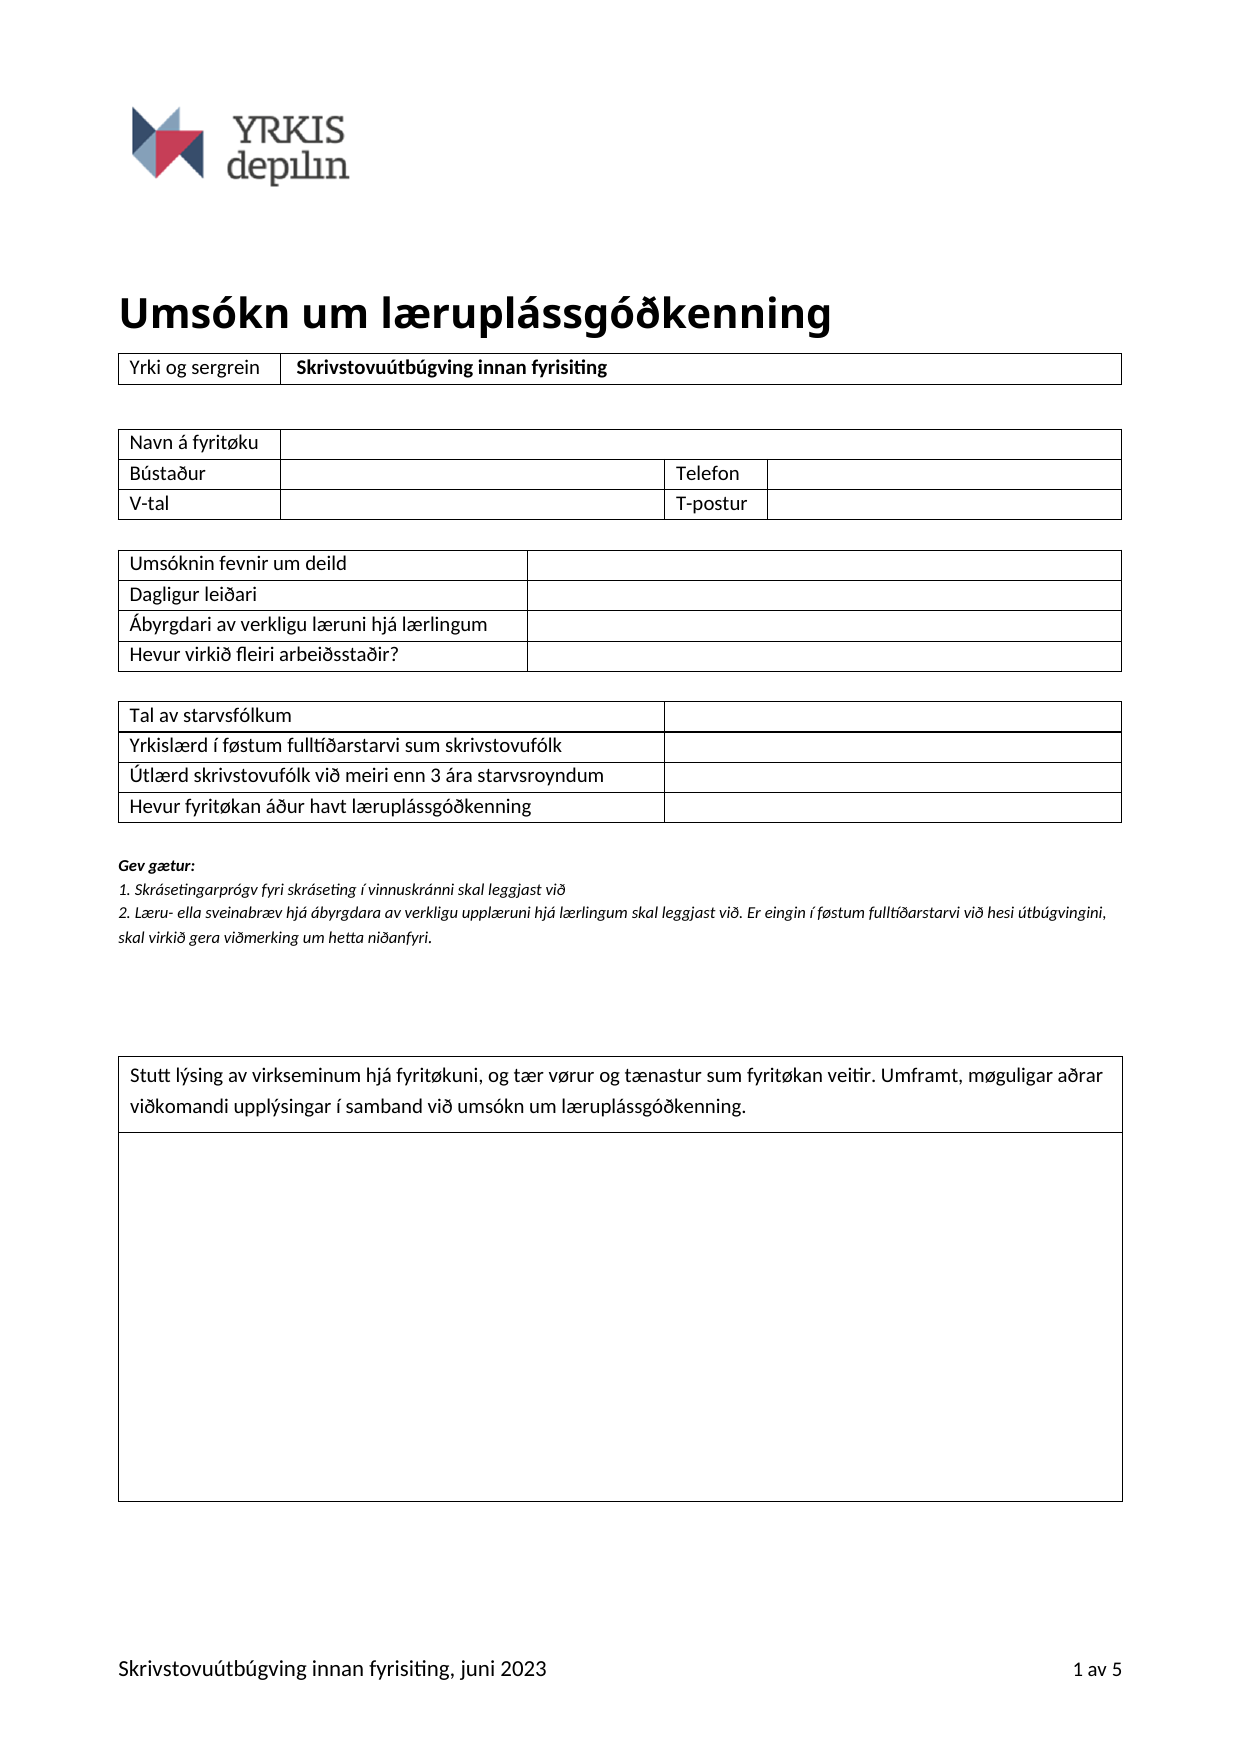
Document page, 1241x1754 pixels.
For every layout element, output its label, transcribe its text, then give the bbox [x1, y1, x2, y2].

table_cell Ábyrgdari av verkligu læruni hjá lærlingum [119, 611, 527, 641]
table_header Tal av starvsfólkum [119, 702, 664, 731]
table_cell [768, 490, 1121, 519]
table_cell Yrkislærd í føstum fulltíðarstarvi sum skrivstovufólk [119, 733, 664, 762]
table_cell [528, 581, 1121, 610]
table_header [665, 702, 1121, 731]
table_header Umsóknin fevnir um deild [119, 551, 527, 580]
table_cell Dagligur leiðari [119, 581, 527, 610]
table_cell T-postur [665, 490, 767, 519]
table_cell Bústaður [119, 460, 280, 489]
table_cell Hevur fyritøkan áður havt læruplássgóðkenning [119, 793, 664, 822]
table_cell [665, 733, 1121, 762]
table_cell [119, 1133, 1122, 1501]
table_header Yrki og sergrein [119, 354, 280, 384]
text 2. Læru- ella sveinabræv hjá ábyrgdara av verkligu upplæruni hjá lærlingum skal leggjast við. Er eingin í føstum fulltíðarstarvi við hesi útbúgvingini, skal virkið gera viðmerking um hetta niðanfyri. [118, 902, 1122, 948]
table_cell [665, 793, 1121, 822]
table_cell [768, 460, 1121, 489]
text Gev gætur: [118, 856, 1122, 876]
table_cell [281, 460, 664, 489]
table_cell Telefon [665, 460, 767, 489]
table_header [281, 430, 1121, 459]
table_cell [528, 642, 1121, 671]
table_cell [281, 490, 664, 519]
table_cell Hevur virkið fleiri arbeiðsstaðir? [119, 642, 527, 671]
table_cell [528, 611, 1121, 641]
table_header Navn á fyritøku [119, 430, 280, 459]
table_header Skrivstovuútbúgving innan fyrisiting [281, 354, 1121, 384]
text 1. Skrásetingarprógv fyri skráseting í vinnuskránni skal leggjast við [118, 879, 1122, 899]
table_cell [665, 763, 1121, 792]
table_header [528, 551, 1121, 580]
picture [118, 83, 363, 206]
table_cell V-tal [119, 490, 280, 519]
table_cell Útlærd skrivstovufólk við meiri enn 3 ára starvsroyndum [119, 763, 664, 792]
subtitle Umsókn um læruplássgóðkenning [118, 284, 1092, 341]
table_header Stutt lýsing av virkseminum hjá fyritøkuni, og tær vørur og tænastur sum fyritøkan veitir. Umframt, møguligar aðrar viðkomandi upplýsingar í samband við umsókn um læruplássgóðkenning. [119, 1057, 1122, 1132]
